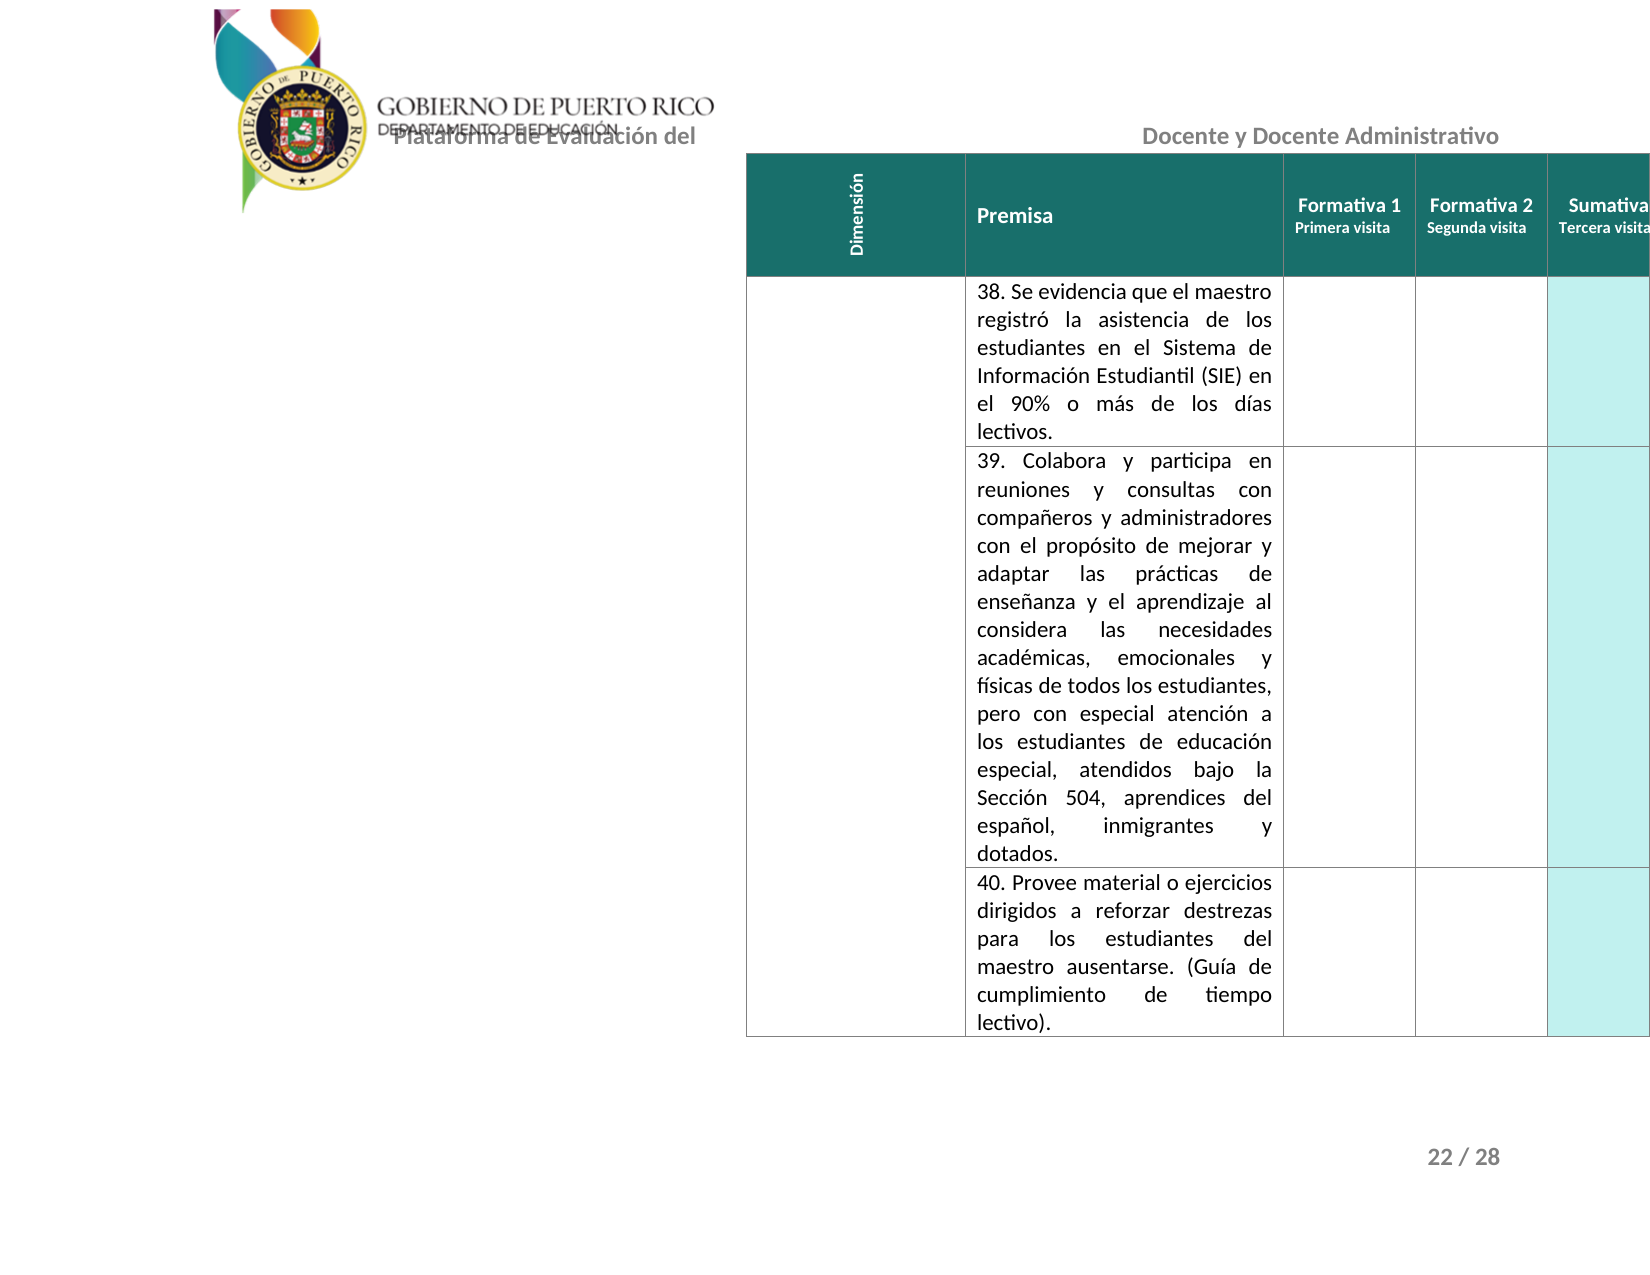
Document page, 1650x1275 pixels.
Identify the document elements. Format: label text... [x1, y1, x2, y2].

table_cell [1548, 447, 1649, 867]
table_cell [1548, 868, 1649, 1036]
table_cell [1284, 447, 1415, 867]
table_cell [1416, 868, 1547, 1036]
table_cell 40. Provee material o ejercicios dirigidos a reforzar destrezas para los estudiantes del maestro ausentarse. (Guía de cumplimiento de tiempo lectivo). [966, 868, 1283, 1036]
table_cell [1548, 277, 1649, 446]
table_cell [1284, 277, 1415, 446]
picture [205, 9, 725, 213]
table_cell [1416, 277, 1547, 446]
table_header Premisa [966, 154, 1283, 276]
table_cell 39. Colabora y participa en reuniones y consultas con compañeros y administradores con el propósito de mejorar y adaptar las prácticas de enseñanza y el aprendizaje al considera las necesidades académicas, emocionales y físicas de todos los estudiantes, pero con especial atención a los estudiantes de educación especial, atendidos bajo la Sección 504, aprendices del español, inmigrantes y dotados. [966, 447, 1283, 867]
table_header Formativa 2 Segunda visita [1416, 154, 1547, 276]
table_header Formativa 1 Primera visita [1284, 154, 1415, 276]
table_header Sumativa Tercera visita [1548, 154, 1649, 276]
table_header Dimensión [747, 154, 965, 276]
table_cell 38. Se evidencia que el maestro registró la asistencia de los estudiantes en el Sistema de Información Estudiantil (SIE) en el 90% o más de los días lectivos. [966, 277, 1283, 446]
table_cell [1284, 868, 1415, 1036]
table_cell [1416, 447, 1547, 867]
